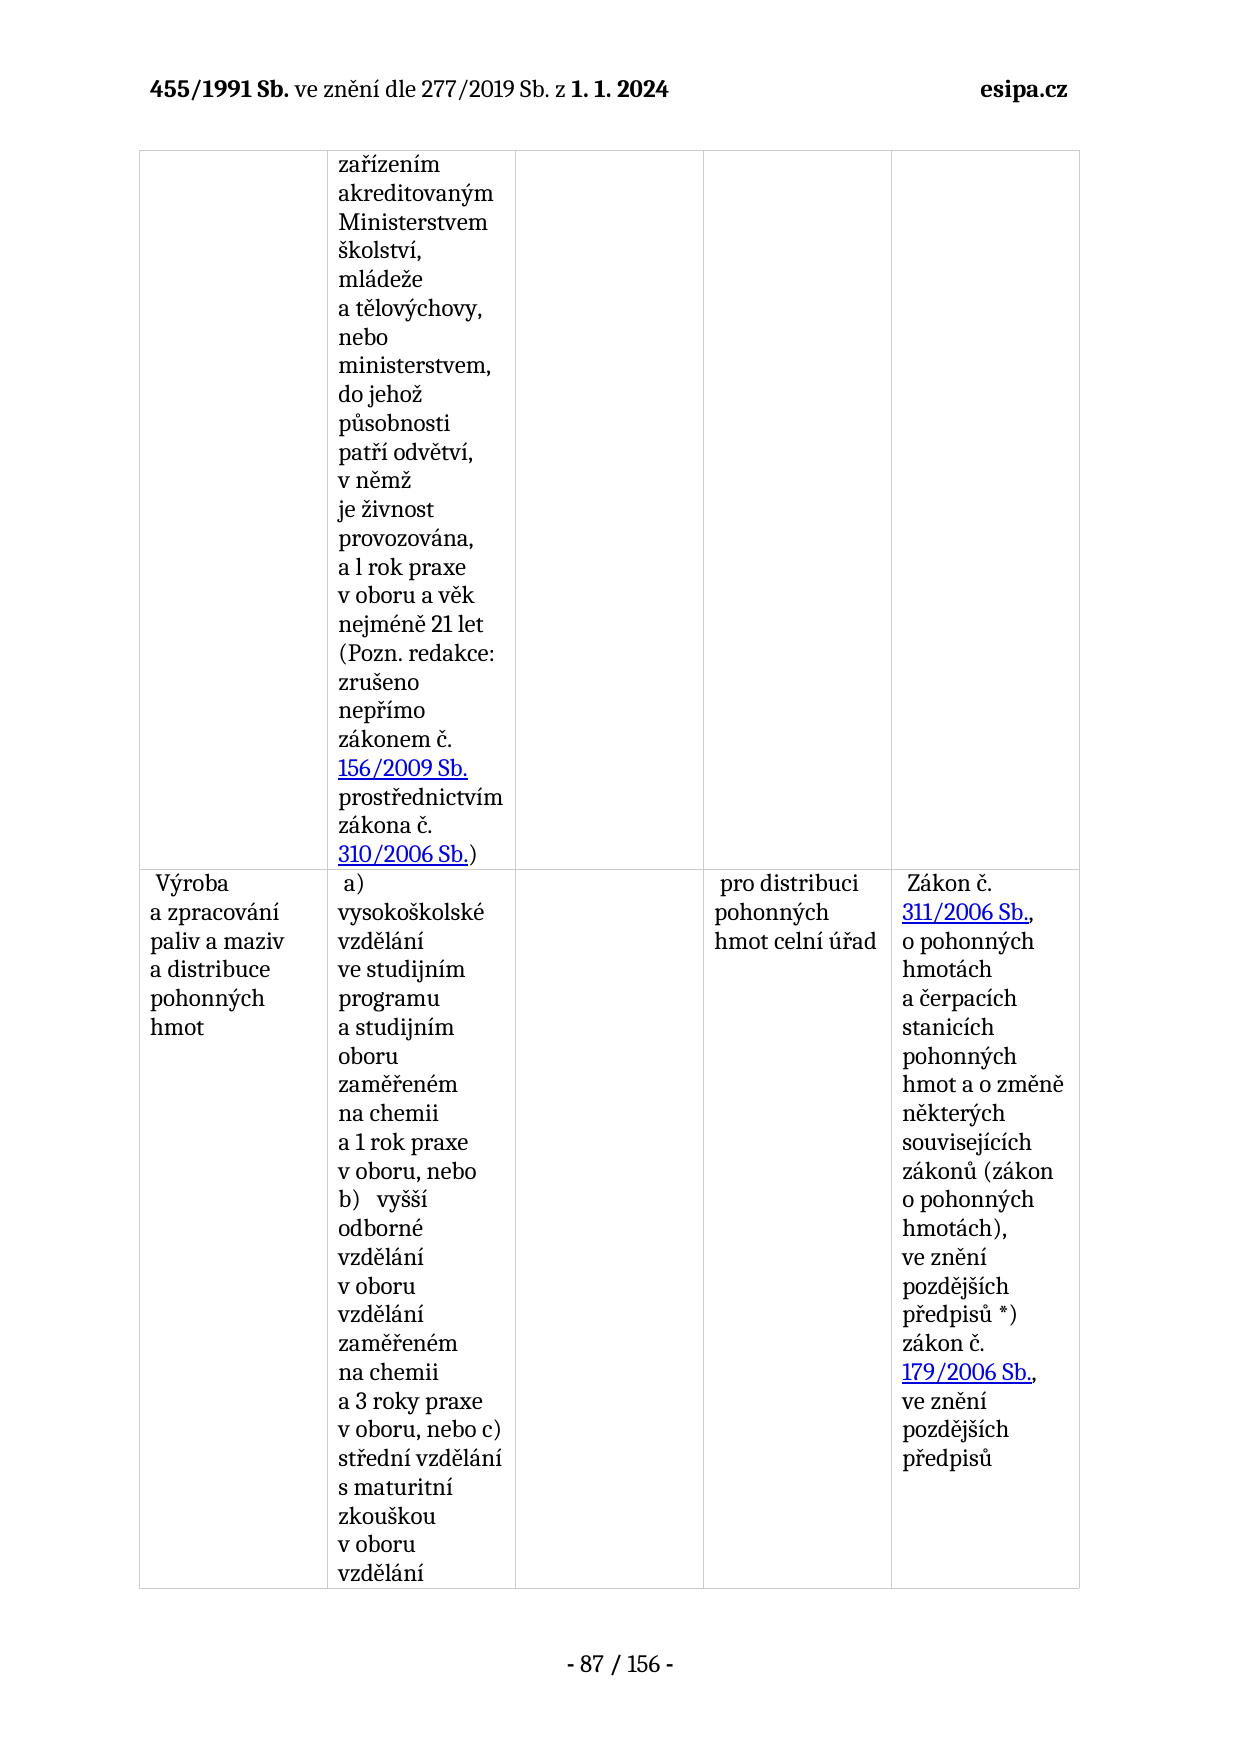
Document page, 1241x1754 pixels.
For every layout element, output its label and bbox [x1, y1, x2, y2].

table_cell [328, 151, 515, 869]
table_cell [704, 151, 891, 869]
table_cell [892, 870, 1079, 1588]
table_cell [140, 870, 327, 1588]
table_cell [704, 870, 891, 1588]
table_cell [516, 151, 703, 869]
table_cell [140, 151, 327, 869]
table_cell [516, 870, 703, 1588]
table_cell [892, 151, 1079, 869]
table_cell [328, 870, 515, 1588]
